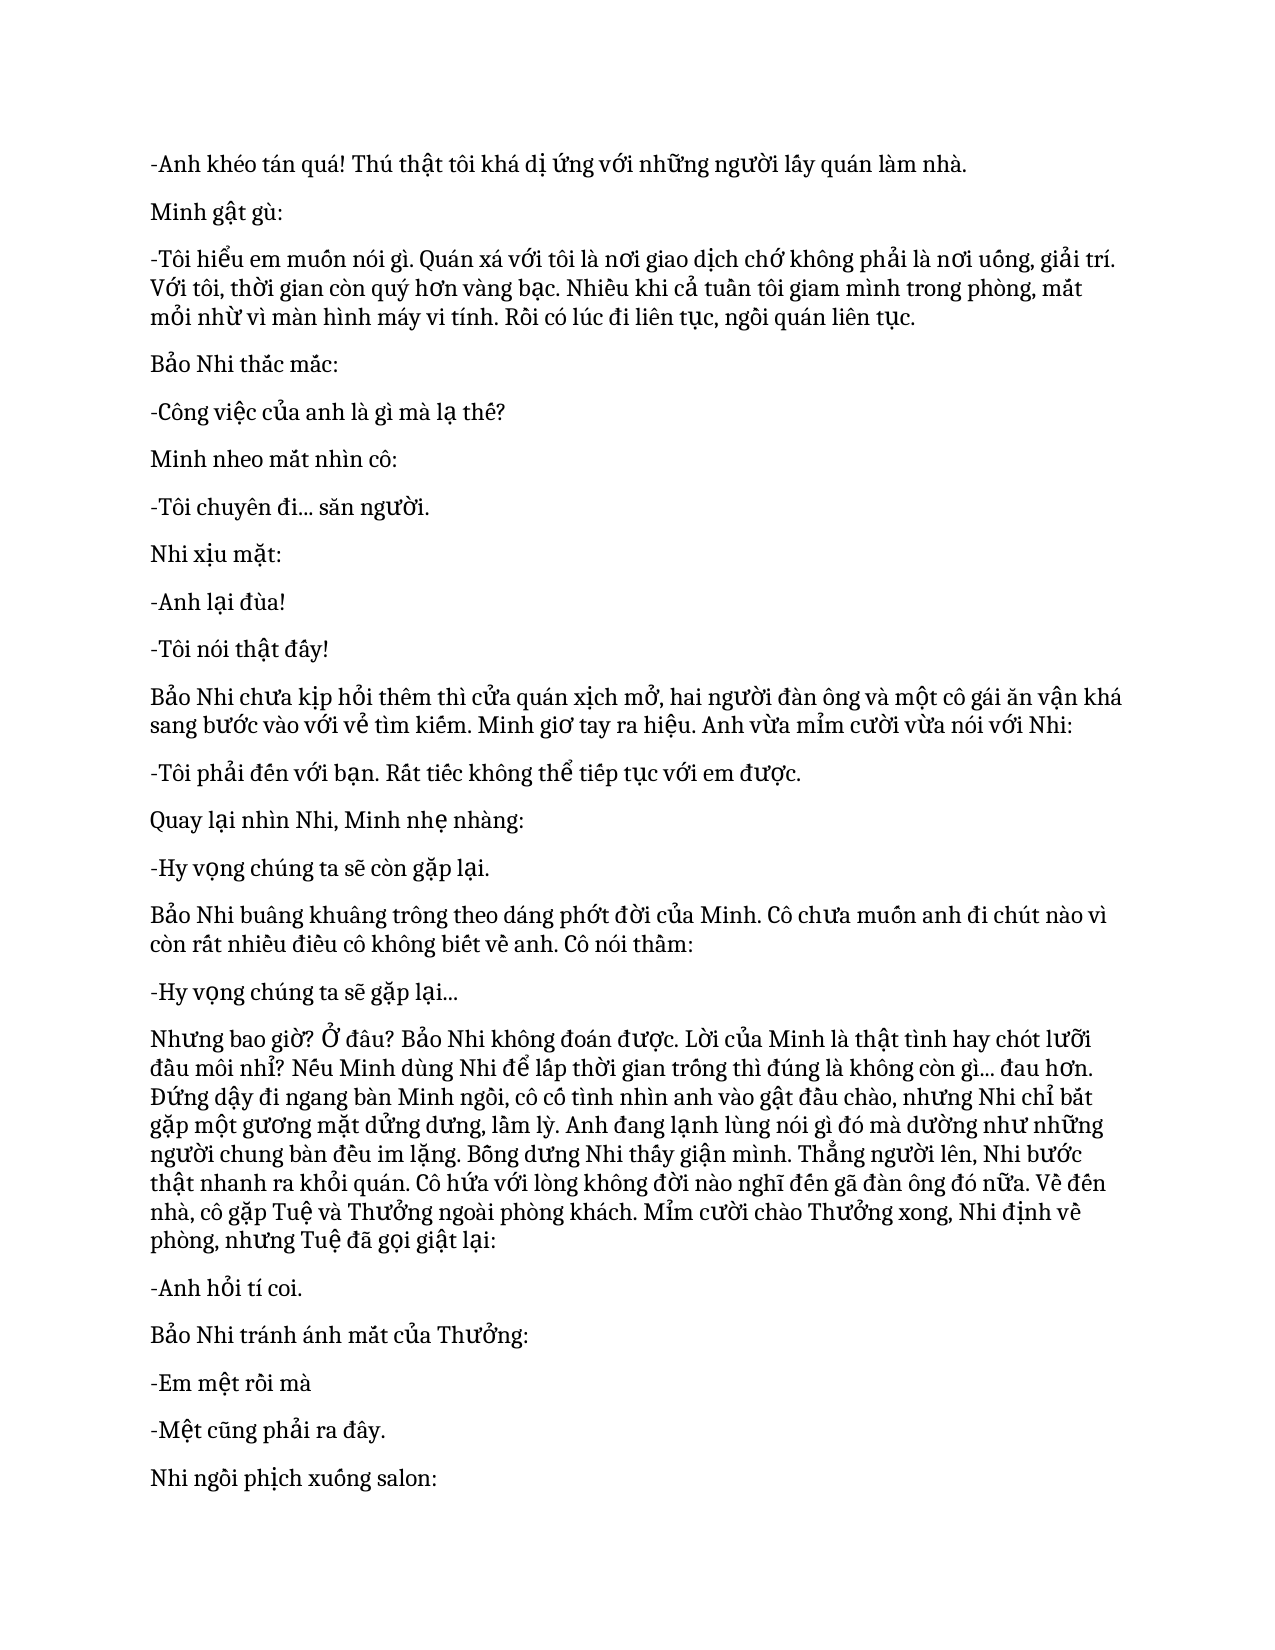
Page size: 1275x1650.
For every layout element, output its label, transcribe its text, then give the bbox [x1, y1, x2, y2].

text -Em mệt rồi mà [150, 1369, 1125, 1397]
text Quay lại nhìn Nhi, Minh nhẹ nhàng: [150, 806, 1125, 835]
text -Công việc của anh là gì mà lạ thế? [150, 397, 1125, 426]
text Bảo Nhi buâng khuâng trông theo dáng phớt đời của Minh. Cô chưa muốn anh đi chút nào vì còn rất nhiều điều cô không biết về anh. Cô nói thầm: [150, 901, 1125, 959]
text Nhưng bao giờ? Ở đâu? Bảo Nhi không đoán được. Lời của Minh là thật tình hay chót lưỡi đầu môi nhỉ? Nếu Minh dùng Nhi để lấp thời gian trống thì đúng là không còn gì... đau hơn. Đứng dậy đi ngang bàn Minh ngồi, cô cố tình nhìn anh vào gật đầu chào, nhưng Nhi chỉ bắt gặp một gương mặt dửng dưng, lầm lỳ. Anh đang lạnh lùng nói gì đó mà dường như những người chung bàn đều im lặng. Bỗng dưng Nhi thấy giận mình. Thẳng người lên, Nhi bước thật nhanh ra khỏi quán. Cô hứa với lòng không đời nào nghĩ đến gã đàn ông đó nữa. Về đến nhà, cô gặp Tuệ và Thưởng ngoài phòng khách. Mỉm cười chào Thưởng xong, Nhi định về phòng, nhưng Tuệ đã gọi giật lại: [150, 1025, 1125, 1255]
text -Anh lại đùa! [150, 587, 1125, 616]
text -Tôi phải đến với bạn. Rất tiếc không thể tiếp tục với em được. [150, 759, 1125, 787]
text Minh gật gù: [150, 197, 1125, 226]
text Bảo Nhi chưa kịp hỏi thêm thì cửa quán xịch mở, hai người đàn ông và một cô gái ăn vận khá sang bước vào với vẻ tìm kiếm. Minh giơ tay ra hiệu. Anh vừa mỉm cười vừa nói với Nhi: [150, 682, 1125, 740]
text Bảo Nhi thắc mắc: [150, 350, 1125, 379]
text -Mệt cũng phải ra đây. [150, 1416, 1125, 1445]
text Nhi xịu mặt: [150, 540, 1125, 569]
text -Tôi hiểu em muốn nói gì. Quán xá với tôi là nơi giao dịch chớ không phải là nơi uống, giải trí. Với tôi, thời gian còn quý hơn vàng bạc. Nhiều khi cả tuần tôi giam mình trong phòng, mắt mỏi nhừ vì màn hình máy vi tính. Rồi có lúc đi liên tục, ngồi quán liên tục. [150, 245, 1125, 331]
text -Tôi chuyên đi... săn người. [150, 492, 1125, 521]
text -Anh khéo tán quá! Thú thật tôi khá dị ứng với những người lấy quán làm nhà. [150, 150, 1125, 179]
text Minh nheo mắt nhìn cô: [150, 445, 1125, 474]
text Bảo Nhi tránh ánh mắt của Thưởng: [150, 1321, 1125, 1350]
text -Hy vọng chúng ta sẽ còn gặp lại. [150, 854, 1125, 882]
text -Anh hỏi tí coi. [150, 1274, 1125, 1302]
text Nhi ngồi phịch xuống salon: [150, 1464, 1125, 1492]
text -Tôi nói thật đấy! [150, 635, 1125, 664]
text -Hy vọng chúng ta sẽ gặp lại... [150, 977, 1125, 1006]
